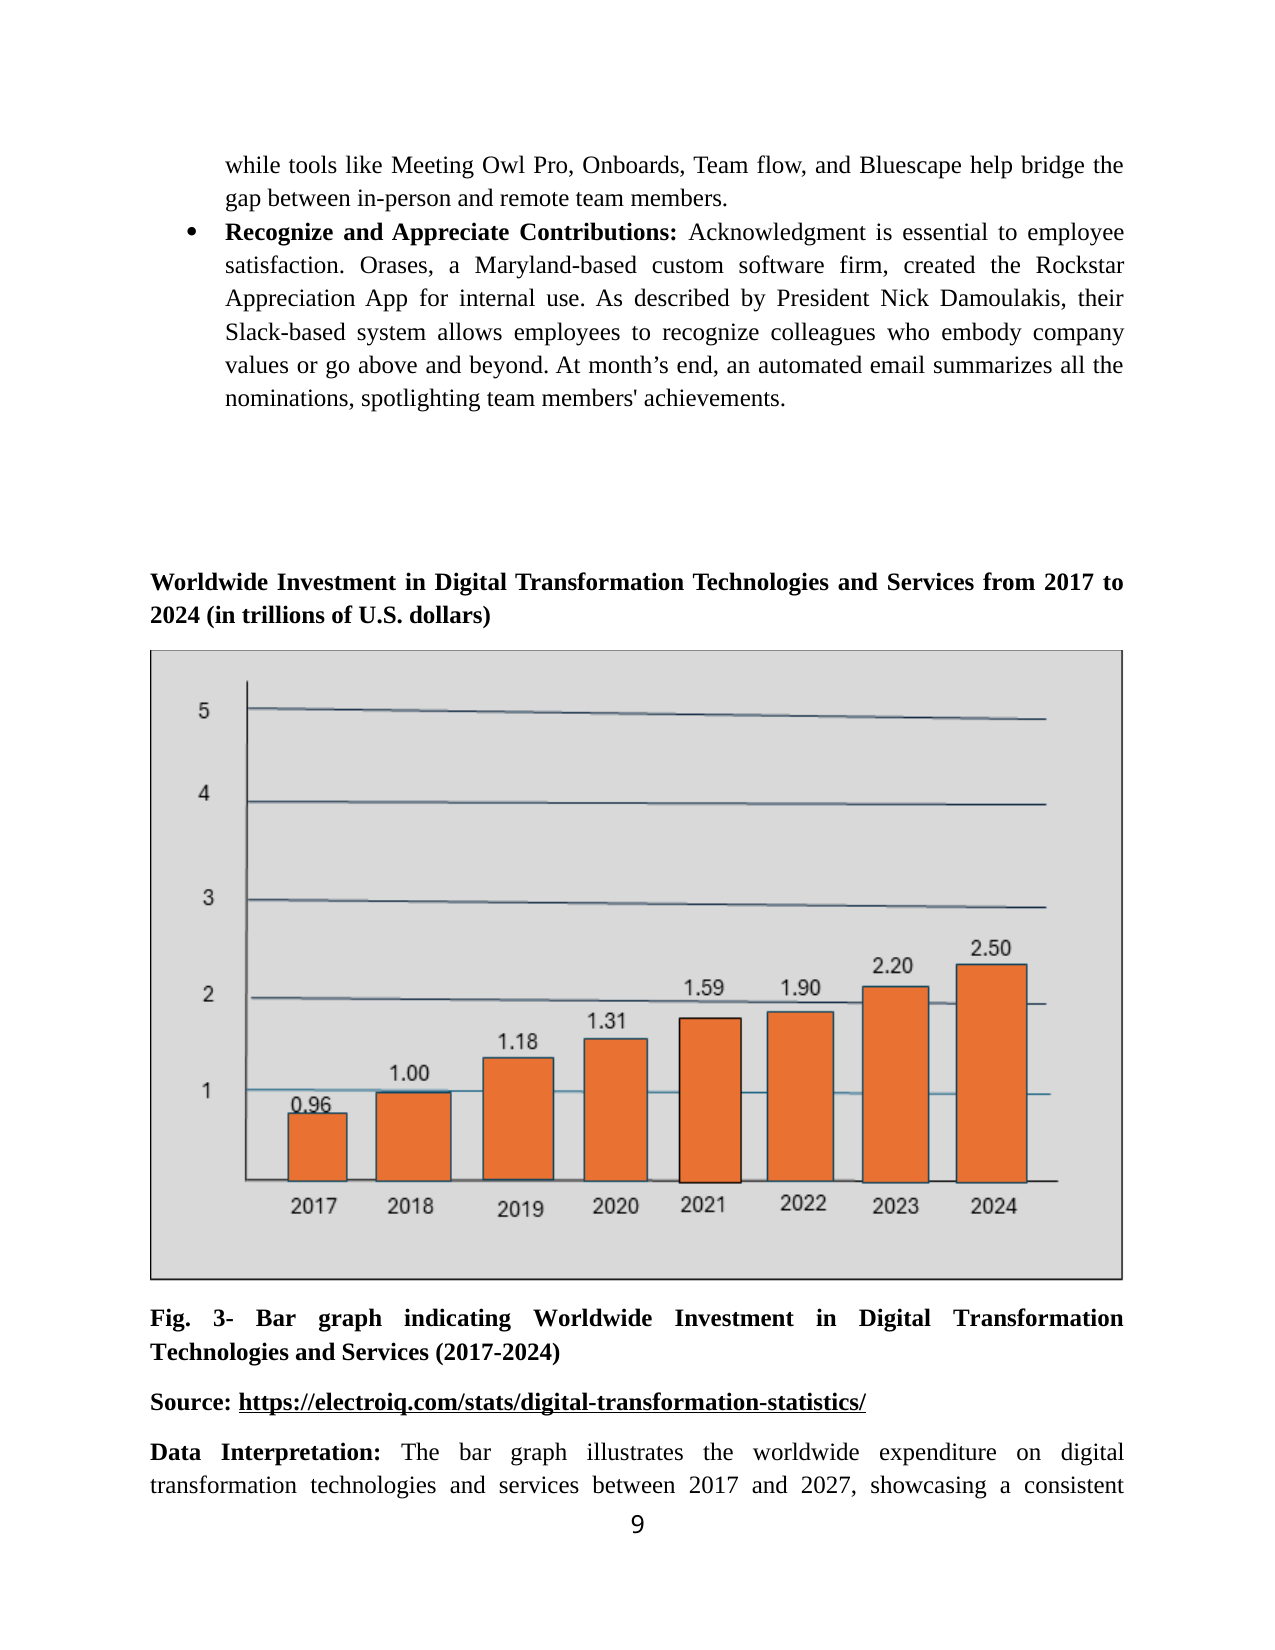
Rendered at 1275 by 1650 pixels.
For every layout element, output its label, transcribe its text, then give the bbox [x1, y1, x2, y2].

text Source: https://electroiq.com/stats/digital-transformation-statistics/ [150, 1387, 1125, 1415]
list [187, 150, 1125, 212]
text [150, 1437, 1125, 1499]
picture [150, 650, 1125, 1282]
text Fig. 3- Bar graph indicating Worldwide Investment in Digital Transformation Technologies and Services (2017-2024) [150, 1303, 1125, 1365]
list Recognize and Appreciate Contributions: Acknowledgment is essential to employee satisfaction. Orases, a Maryland-based custom software firm, created the Rockstar Appreciation App for internal use. As described by President Nick Damoulakis, their Slack-based system allows employees to recognize colleagues who embody company values or go above and beyond. At month’s end, an automated email summarizes all the nominations, spotlighting team members' achievements. [187, 217, 1125, 412]
text Worldwide Investment in Digital Transformation Technologies and Services from 2017 to 2024 (in trillions of U.S. dollars) [150, 567, 1125, 629]
